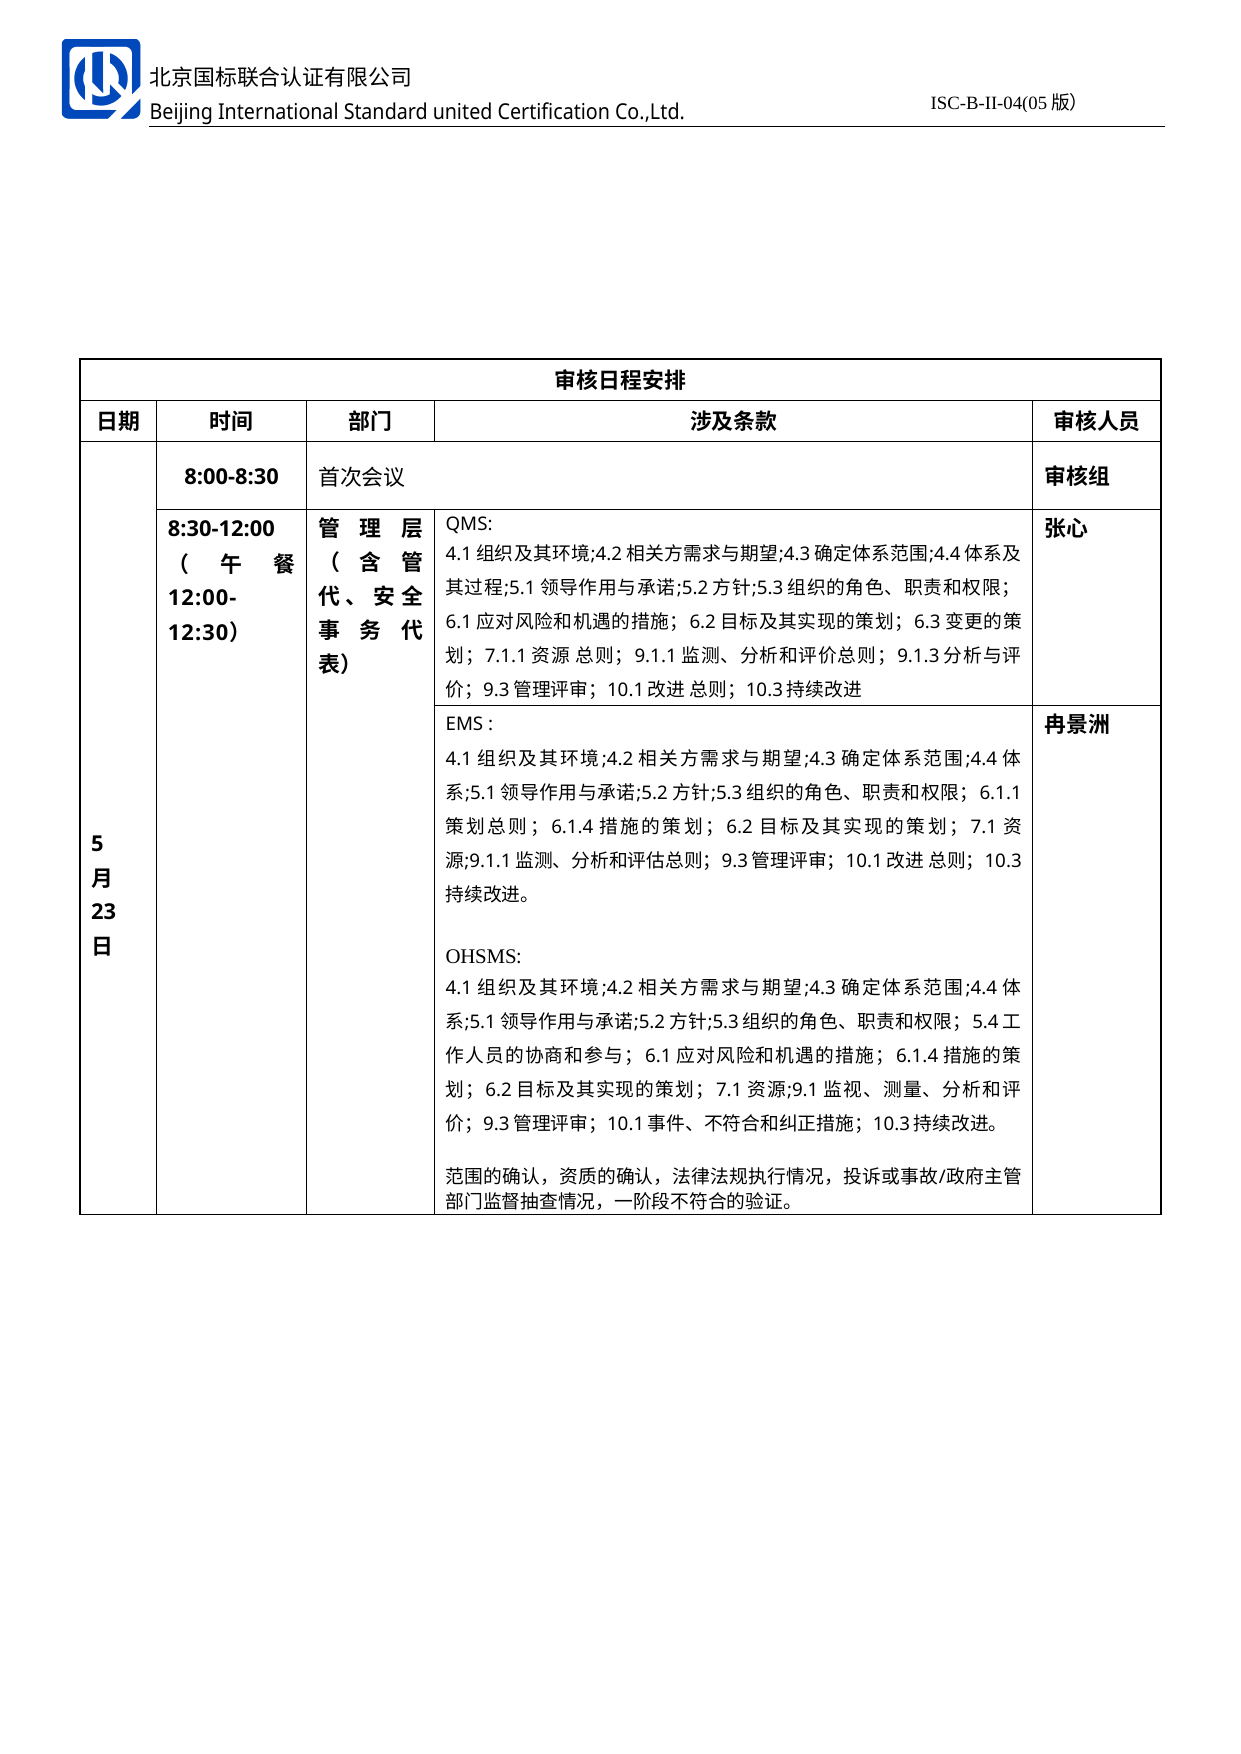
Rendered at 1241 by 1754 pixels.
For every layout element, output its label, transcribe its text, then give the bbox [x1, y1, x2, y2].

table_cell EMS : 4.1组织及其环境;4.2相关方需求与期望;4.3确定体系范围;4.4体系;5.1领导作用与承诺;5.2方针;5.3组织的角色、职责和权限；6.1.1策划总则；6.1.4措施的策划；6.2目标及其实现的策划；7.1资源;9.1.1监测、分析和评估总则；9.3管理评审；10.1改进 总则；10.3持续改进。 OHSMS: 4.1组织及其环境;4.2相关方需求与期望;4.3确定体系范围;4.4体系;5.1领导作用与承诺;5.2方针;5.3组织的角色、职责和权限；5.4工作人员的协商和参与；6.1应对风险和机遇的措施；6.1.4措施的策划；6.2目标及其实现的策划；7.1资源;9.1监视、测量、分析和评价；9.3管理评审；10.1事件、不符合和纠正措施；10.3持续改进。 范围的确认，资质的确认，法律法规执行情况，投诉或事故/政府主管部门监督抽查情况，一阶段不符合的验证。 [435, 706, 1032, 1214]
table_cell 涉及条款 [435, 401, 1032, 441]
table_cell 冉景洲 [1033, 706, 1160, 1214]
table_cell 时间 [157, 401, 306, 441]
table_cell 审核人员 [1033, 401, 1160, 441]
table_cell 日期 [81, 401, 156, 441]
table_header 审核日程安排 [81, 360, 1160, 400]
table_cell QMS: 4.1组织及其环境;4.2相关方需求与期望;4.3确定体系范围;4.4体系及其过程;5.1领导作用与承诺;5.2方针;5.3组织的角色、职责和权限；6.1应对风险和机遇的措施；6.2目标及其实现的策划；6.3变更的策划；7.1.1资源 总则；9.1.1监测、分析和评价总则；9.1.3分析与评价；9.3管理评审；10.1改进 总则；10.3持续改进 [435, 510, 1032, 705]
table_cell 首次会议 [307, 442, 1032, 509]
table_cell 部门 [307, 401, 434, 441]
picture [61, 39, 141, 119]
table_cell 张心 [1033, 510, 1160, 705]
table_cell 管理层（含管代、安全事务代表） [307, 510, 434, 1214]
table_cell 8:30-12:00 （午餐12:00-12:30） [157, 510, 306, 1214]
table_cell 审核组 [1033, 442, 1160, 509]
table_cell 8:00-8:30 [157, 442, 306, 509]
table_cell 5 月 23 日 [81, 442, 156, 1214]
